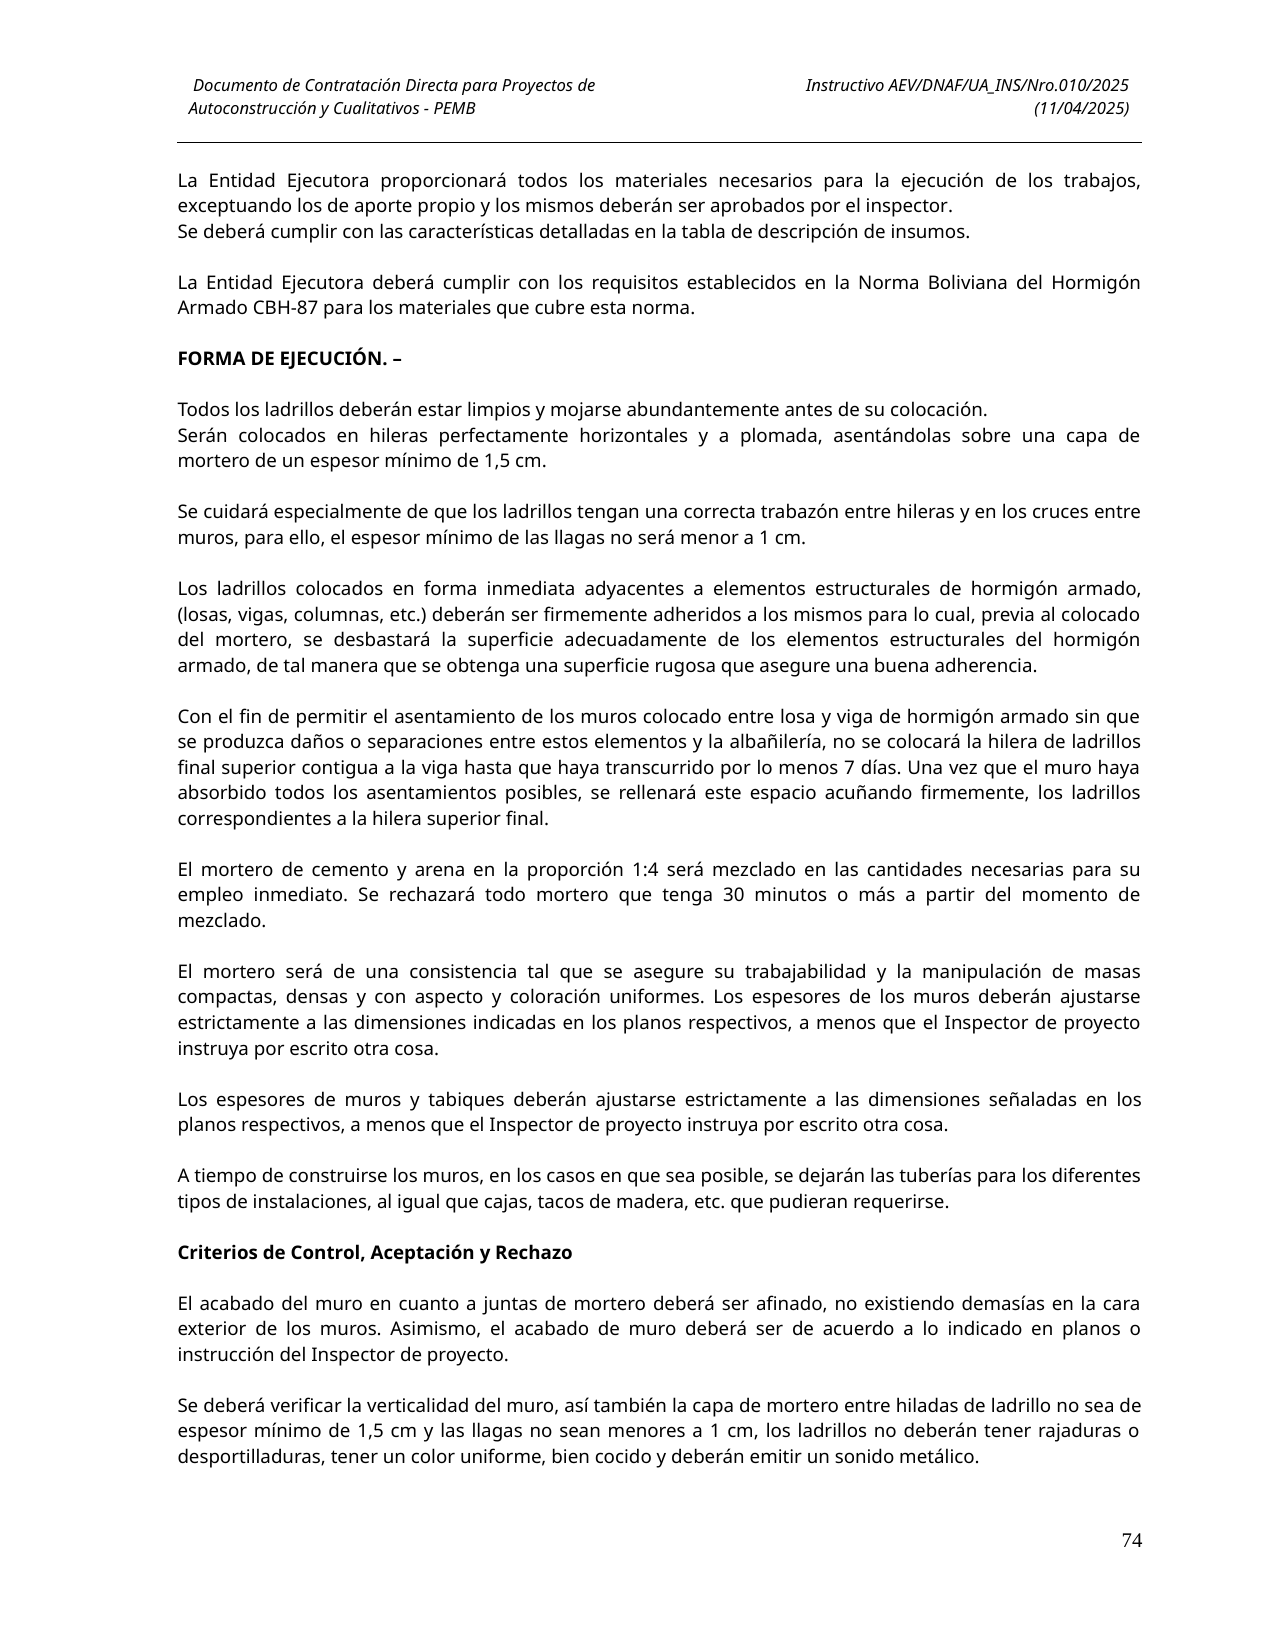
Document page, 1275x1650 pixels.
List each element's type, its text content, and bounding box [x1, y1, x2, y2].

text La Entidad Ejecutora proporcionará todos los materiales necesarios para la ejecución de los trabajos, exceptuando los de aporte propio y los mismos deberán ser aprobados por el inspector. [177, 167, 1142, 218]
text El mortero será de una consistencia tal que se asegure su trabajabilidad y la manipulación de masas compactas, densas y con aspecto y coloración uniformes. Los espesores de los muros deberán ajustarse estrictamente a las dimensiones indicadas en los planos respectivos, a menos que el Inspector de proyecto instruya por escrito otra cosa. [177, 958, 1142, 1060]
text Serán colocados en hileras perfectamente horizontales y a plomada, asentándolas sobre una capa de mortero de un espesor mínimo de 1,5 cm. [177, 422, 1142, 473]
text Criterios de Control, Aceptación y Rechazo [177, 1239, 1142, 1264]
text El acabado del muro en cuanto a juntas de mortero deberá ser afinado, no existiendo demasías en la cara exterior de los muros. Asimismo, el acabado de muro deberá ser de acuerdo a lo indicado en planos o instrucción del Inspector de proyecto. [177, 1290, 1142, 1367]
text Con el fin de permitir el asentamiento de los muros colocado entre losa y viga de hormigón armado sin que se produzca daños o separaciones entre estos elementos y la albañilería, no se colocará la hilera de ladrillos final superior contigua a la viga hasta que haya transcurrido por lo menos 7 días. Una vez que el muro haya absorbido todos los asentamientos posibles, se rellenará este espacio acuñando firmemente, los ladrillos correspondientes a la hilera superior final. [177, 703, 1142, 831]
text El mortero de cemento y arena en la proporción 1:4 será mezclado en las cantidades necesarias para su empleo inmediato. Se rechazará todo mortero que tenga 30 minutos o más a partir del momento de mezclado. [177, 856, 1142, 933]
text Se deberá verificar la verticalidad del muro, así también la capa de mortero entre hiladas de ladrillo no sea de espesor mínimo de 1,5 cm y las llagas no sean menores a 1 cm, los ladrillos no deberán tener rajaduras o desportilladuras, tener un color uniforme, bien cocido y deberán emitir un sonido metálico. [177, 1392, 1142, 1469]
text FORMA DE EJECUCIÓN. – [177, 346, 1142, 371]
text La Entidad Ejecutora deberá cumplir con los requisitos establecidos en la Norma Boliviana del Hormigón Armado CBH-87 para los materiales que cubre esta norma. [177, 269, 1142, 320]
text Todos los ladrillos deberán estar limpios y mojarse abundantemente antes de su colocación. [177, 397, 1142, 422]
text Se deberá cumplir con las características detalladas en la tabla de descripción de insumos. [177, 218, 1142, 244]
text Los ladrillos colocados en forma inmediata adyacentes a elementos estructurales de hormigón armado, (losas, vigas, columnas, etc.) deberán ser firmemente adheridos a los mismos para lo cual, previa al colocado del mortero, se desbastará la superficie adecuadamente de los elementos estructurales del hormigón armado, de tal manera que se obtenga una superficie rugosa que asegure una buena adherencia. [177, 575, 1142, 677]
text A tiempo de construirse los muros, en los casos en que sea posible, se dejarán las tuberías para los diferentes tipos de instalaciones, al igual que cajas, tacos de madera, etc. que pudieran requerirse. [177, 1162, 1142, 1213]
text Los espesores de muros y tabiques deberán ajustarse estrictamente a las dimensiones señaladas en los planos respectivos, a menos que el Inspector de proyecto instruya por escrito otra cosa. [177, 1086, 1142, 1137]
text Se cuidará especialmente de que los ladrillos tengan una correcta trabazón entre hileras y en los cruces entre muros, para ello, el espesor mínimo de las llagas no será menor a 1 cm. [177, 499, 1142, 550]
